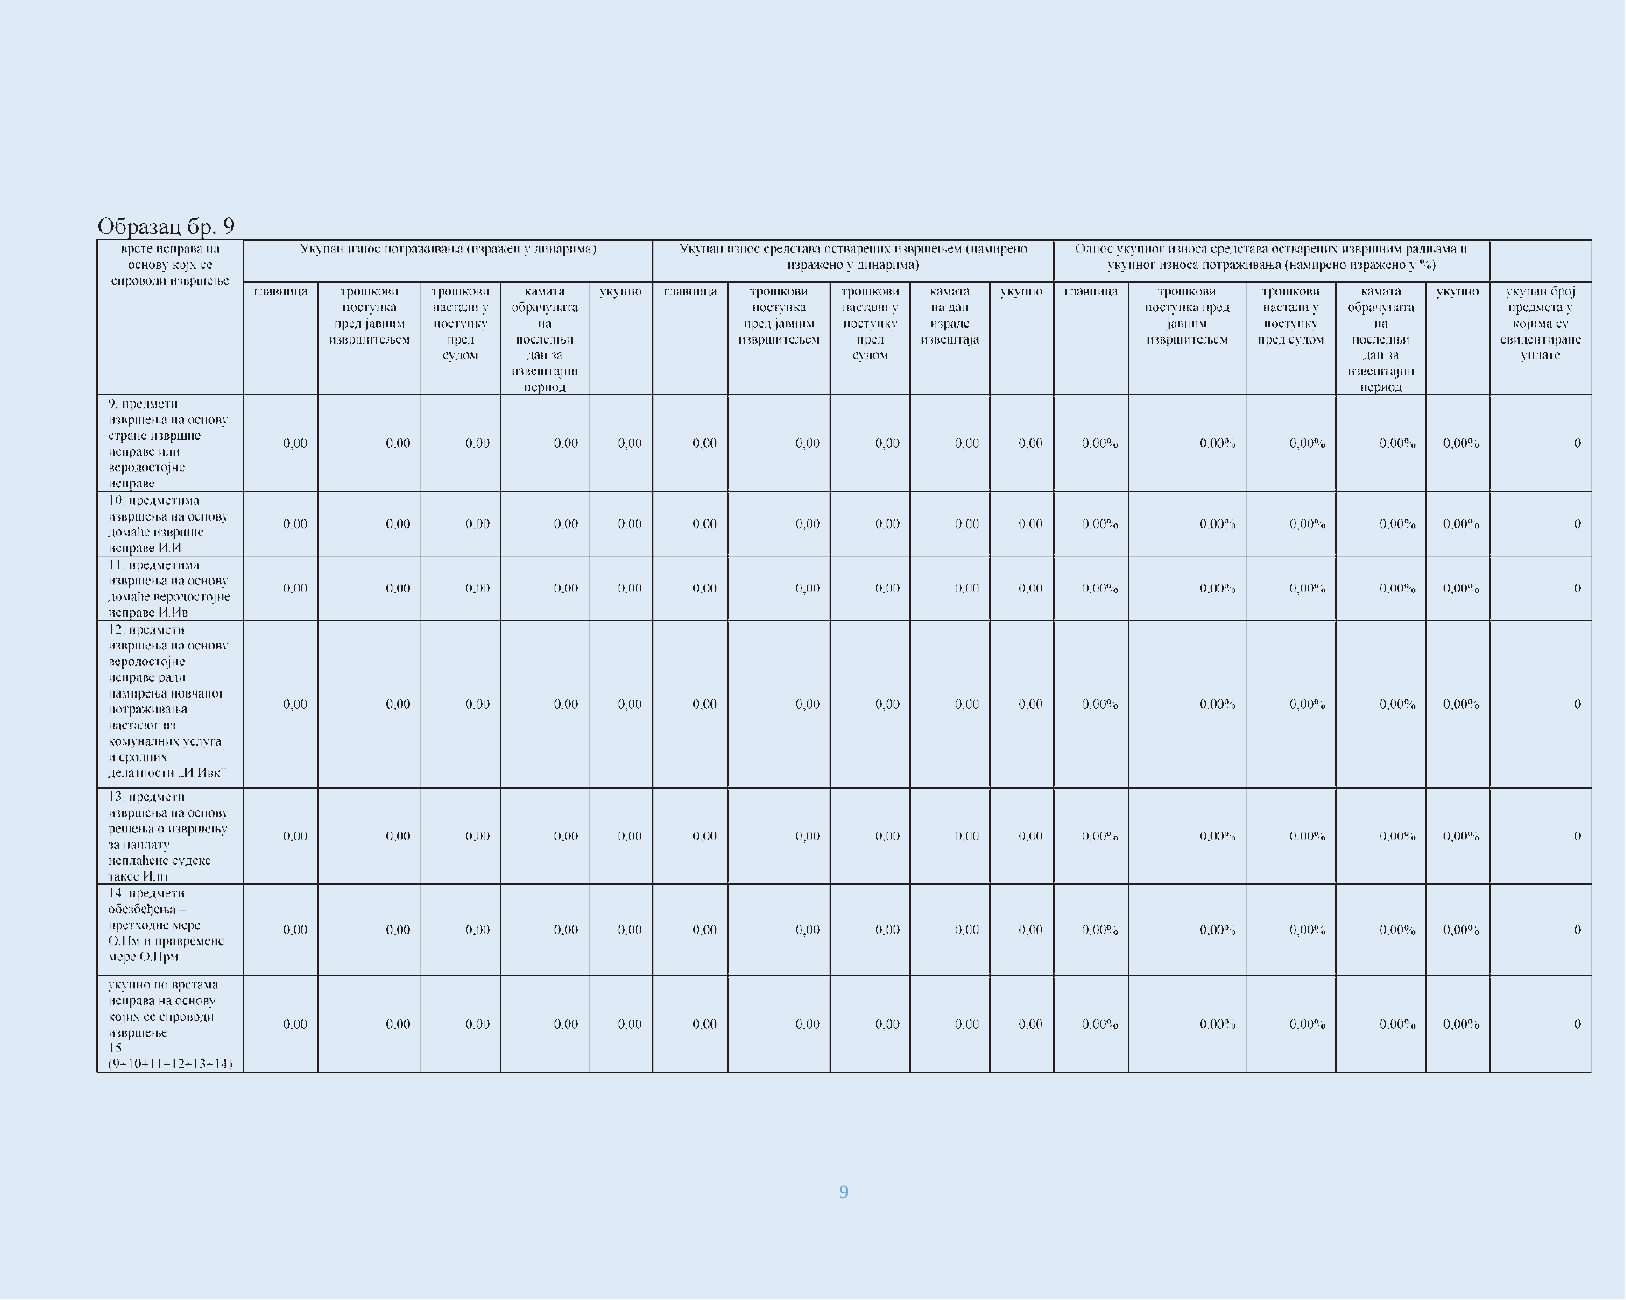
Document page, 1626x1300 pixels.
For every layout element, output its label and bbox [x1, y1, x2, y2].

picture [96, 217, 1592, 1073]
